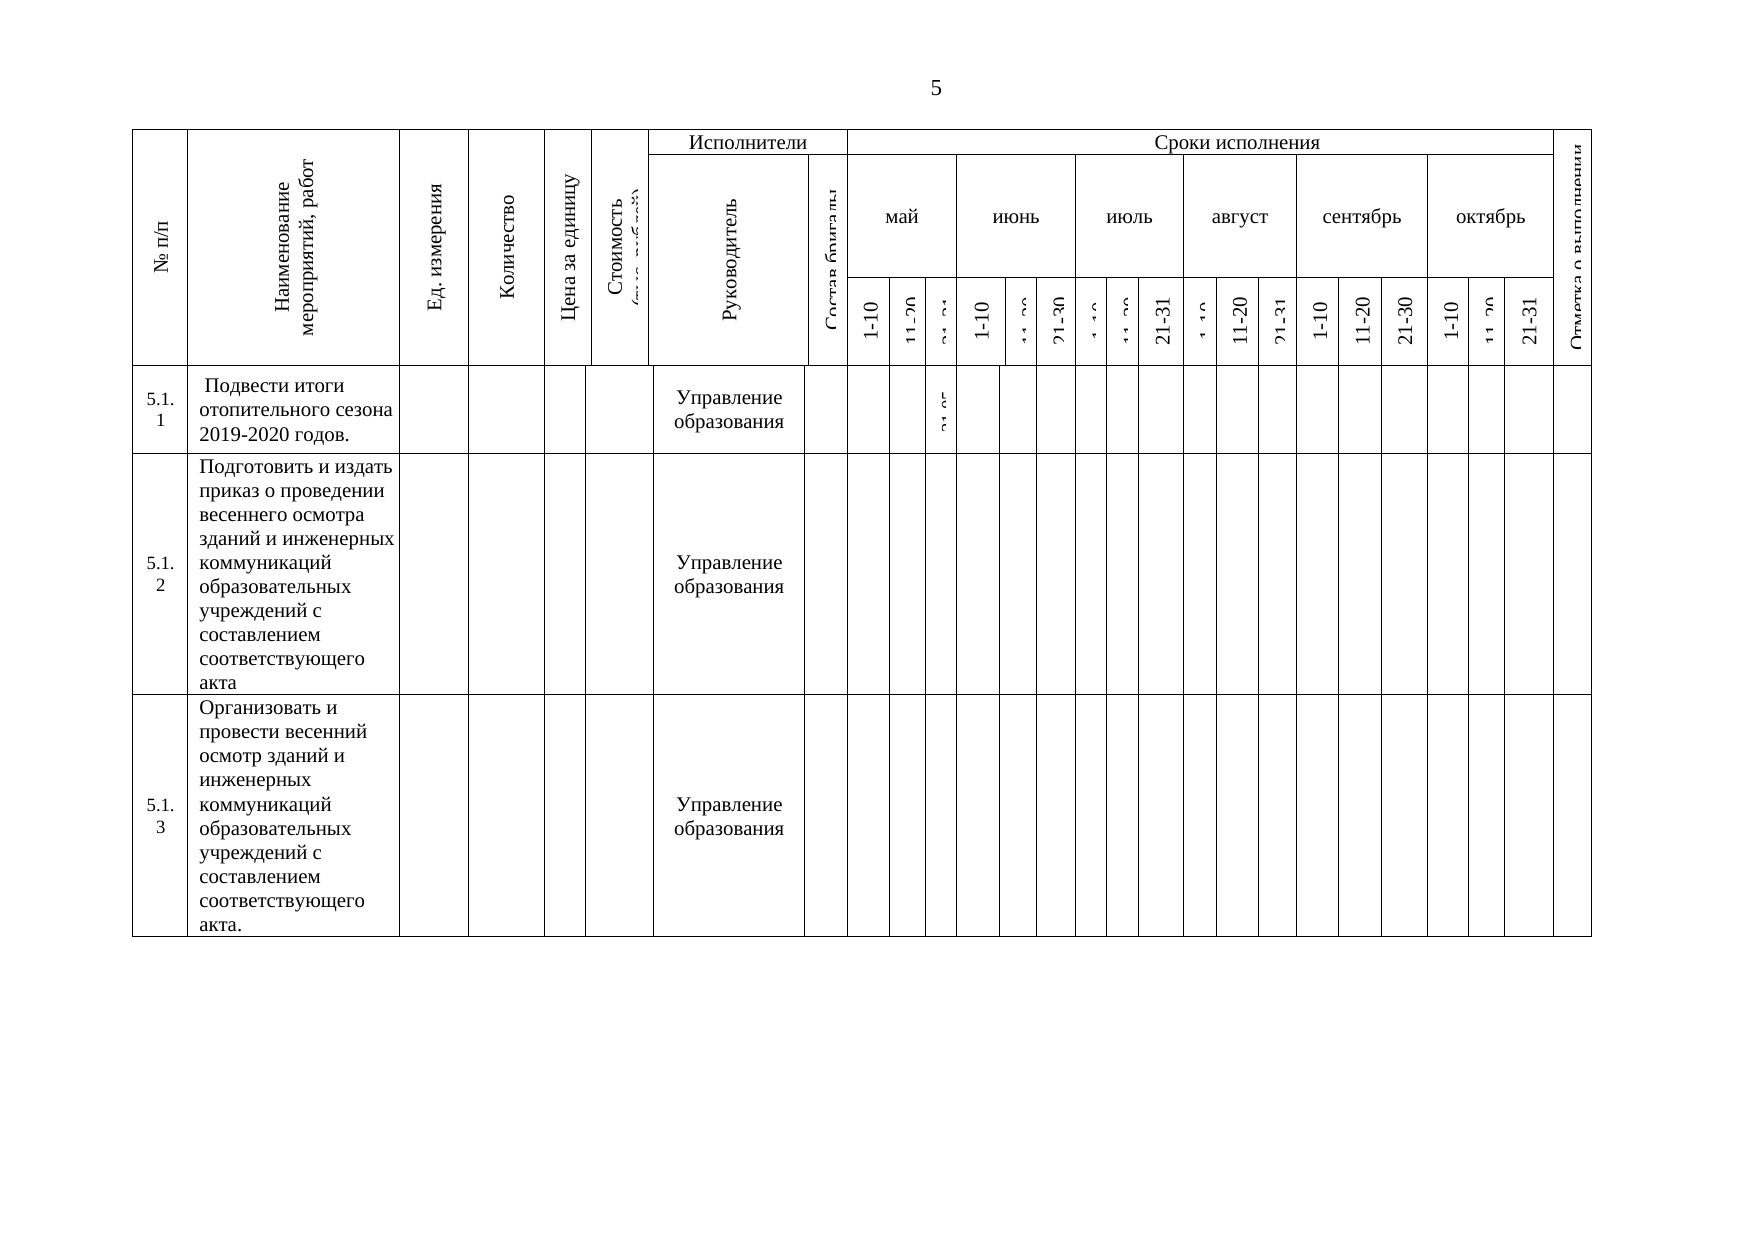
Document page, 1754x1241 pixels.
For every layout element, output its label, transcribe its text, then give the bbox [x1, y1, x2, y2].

table_cell [805, 366, 847, 452]
table_cell [926, 454, 956, 694]
table_cell [1107, 366, 1138, 452]
table_cell 1-10 [957, 278, 1005, 365]
table_cell октябрь [1428, 155, 1553, 277]
table_cell [1037, 366, 1075, 452]
table_cell [1037, 454, 1075, 694]
table_cell [1297, 366, 1338, 452]
table_cell [1505, 695, 1553, 936]
table_cell [586, 454, 653, 694]
table_cell 11-20 [1107, 278, 1138, 365]
table_header Наименование мероприятий, работ [188, 130, 399, 365]
table_cell [545, 454, 585, 694]
table_cell [1339, 454, 1381, 694]
table_cell [1184, 366, 1216, 452]
table_cell [545, 695, 585, 936]
table_cell [1339, 366, 1381, 452]
table_cell 11-20 [1217, 278, 1258, 365]
table_cell [1469, 454, 1504, 694]
table_cell [586, 366, 653, 452]
table_cell [469, 454, 544, 694]
table_cell 21-31 [926, 278, 956, 365]
table_cell [1076, 454, 1106, 694]
table_header Отметка о выполнении работ и оценка качества [1554, 130, 1591, 365]
table_cell [1339, 695, 1381, 936]
table_cell [400, 454, 468, 694]
table_cell [1139, 695, 1183, 936]
table_header Ед. измерения [400, 130, 468, 365]
table_cell [400, 366, 468, 452]
table_cell [1259, 366, 1296, 452]
table_header Стоимость (тыс. рублей) [592, 130, 648, 365]
table_header Исполнители [649, 130, 847, 154]
table_cell [926, 695, 956, 936]
table_cell [1554, 454, 1591, 694]
table_cell [1000, 454, 1036, 694]
table_cell 11-20 [1469, 278, 1504, 365]
table_cell [848, 454, 889, 694]
table_cell 1-10 [1184, 278, 1216, 365]
table_cell [1428, 366, 1468, 452]
table_cell [957, 695, 999, 936]
table_cell [957, 366, 999, 452]
table_cell [469, 366, 544, 452]
table_cell [400, 695, 468, 936]
table_cell [1469, 695, 1504, 936]
table_cell [1037, 695, 1075, 936]
table_cell [1297, 454, 1338, 694]
table_cell [1217, 695, 1258, 936]
table_cell 1-10 [848, 278, 889, 365]
table_cell Организовать и провести весенний осмотр зданий и инженерных коммуникаций образовательных учреждений с составлением соответствующего акта. [188, 695, 399, 936]
table_cell [1428, 454, 1468, 694]
table_cell [1076, 366, 1106, 452]
table_cell [805, 695, 847, 936]
table_cell [957, 454, 999, 694]
table_cell 21-31 [1259, 278, 1296, 365]
table_cell [1217, 454, 1258, 694]
table_cell [1554, 366, 1591, 452]
table_cell [1139, 366, 1183, 452]
table_cell 21-31 [1505, 278, 1553, 365]
table_cell [890, 454, 925, 694]
table_cell [805, 454, 847, 694]
table_cell [1382, 454, 1427, 694]
table_cell [1139, 454, 1183, 694]
table_cell 1-10 [1297, 278, 1338, 365]
table_cell июнь [957, 155, 1075, 277]
table_cell Руководитель [649, 155, 808, 365]
table_cell Управление образования [654, 695, 804, 936]
table_cell Управление образования [654, 454, 804, 694]
table_cell [1382, 695, 1427, 936]
table_cell Управление образования [654, 366, 804, 452]
table_cell [1297, 695, 1338, 936]
table_cell 1-10 [1076, 278, 1106, 365]
table_cell [1184, 454, 1216, 694]
table_cell [848, 695, 889, 936]
table_cell [848, 366, 889, 452]
table_cell [1428, 695, 1468, 936]
table_cell [1469, 366, 1504, 452]
table_cell [469, 695, 544, 936]
table_cell [1505, 366, 1553, 452]
table_cell [586, 695, 653, 936]
table_header Сроки исполнения [848, 130, 1553, 154]
table_header № п/п [133, 130, 187, 365]
table_cell сентябрь [1297, 155, 1427, 277]
table_cell июль [1076, 155, 1183, 277]
table_cell 21-30 [1037, 278, 1075, 365]
table_cell [1107, 695, 1138, 936]
table_cell август [1184, 155, 1296, 277]
table_cell 21-30 [1382, 278, 1427, 365]
table_cell [1259, 454, 1296, 694]
table_cell [1259, 695, 1296, 936]
table_cell Состав бригады [809, 155, 847, 365]
table_cell 5.1.3 [133, 695, 187, 936]
table_cell [1107, 454, 1138, 694]
table_cell 11-20 [1339, 278, 1381, 365]
table_cell [1217, 366, 1258, 452]
table_cell [1000, 366, 1036, 452]
table_cell май [848, 155, 956, 277]
table_header Цена за единицу (тыс. рублей) [545, 130, 591, 365]
table_cell 1-10 [1428, 278, 1468, 365]
table_cell 5.1.2 [133, 454, 187, 694]
table_cell 31.05. [926, 366, 956, 452]
table_cell [1076, 695, 1106, 936]
table_cell 11-20 [890, 278, 925, 365]
table_cell [1554, 695, 1591, 936]
table_cell [1382, 366, 1427, 452]
table_cell [1000, 695, 1036, 936]
table_cell 5.1.1 [133, 366, 187, 452]
table_cell Подвести итоги отопительного сезона 2019-2020 годов. [188, 366, 399, 452]
table_cell [1184, 695, 1216, 936]
table_cell 21-31 [1139, 278, 1183, 365]
table_cell Подготовить и издать приказ о проведении весеннего осмотра зданий и инженерных коммуникаций образовательных учреждений с составлением соответствующего акта [188, 454, 399, 694]
table_cell 11-20 [1006, 278, 1036, 365]
table_cell [890, 366, 925, 452]
table_cell [1505, 454, 1553, 694]
table_header Количество [469, 130, 544, 365]
table_cell [890, 695, 925, 936]
table_cell [545, 366, 585, 452]
